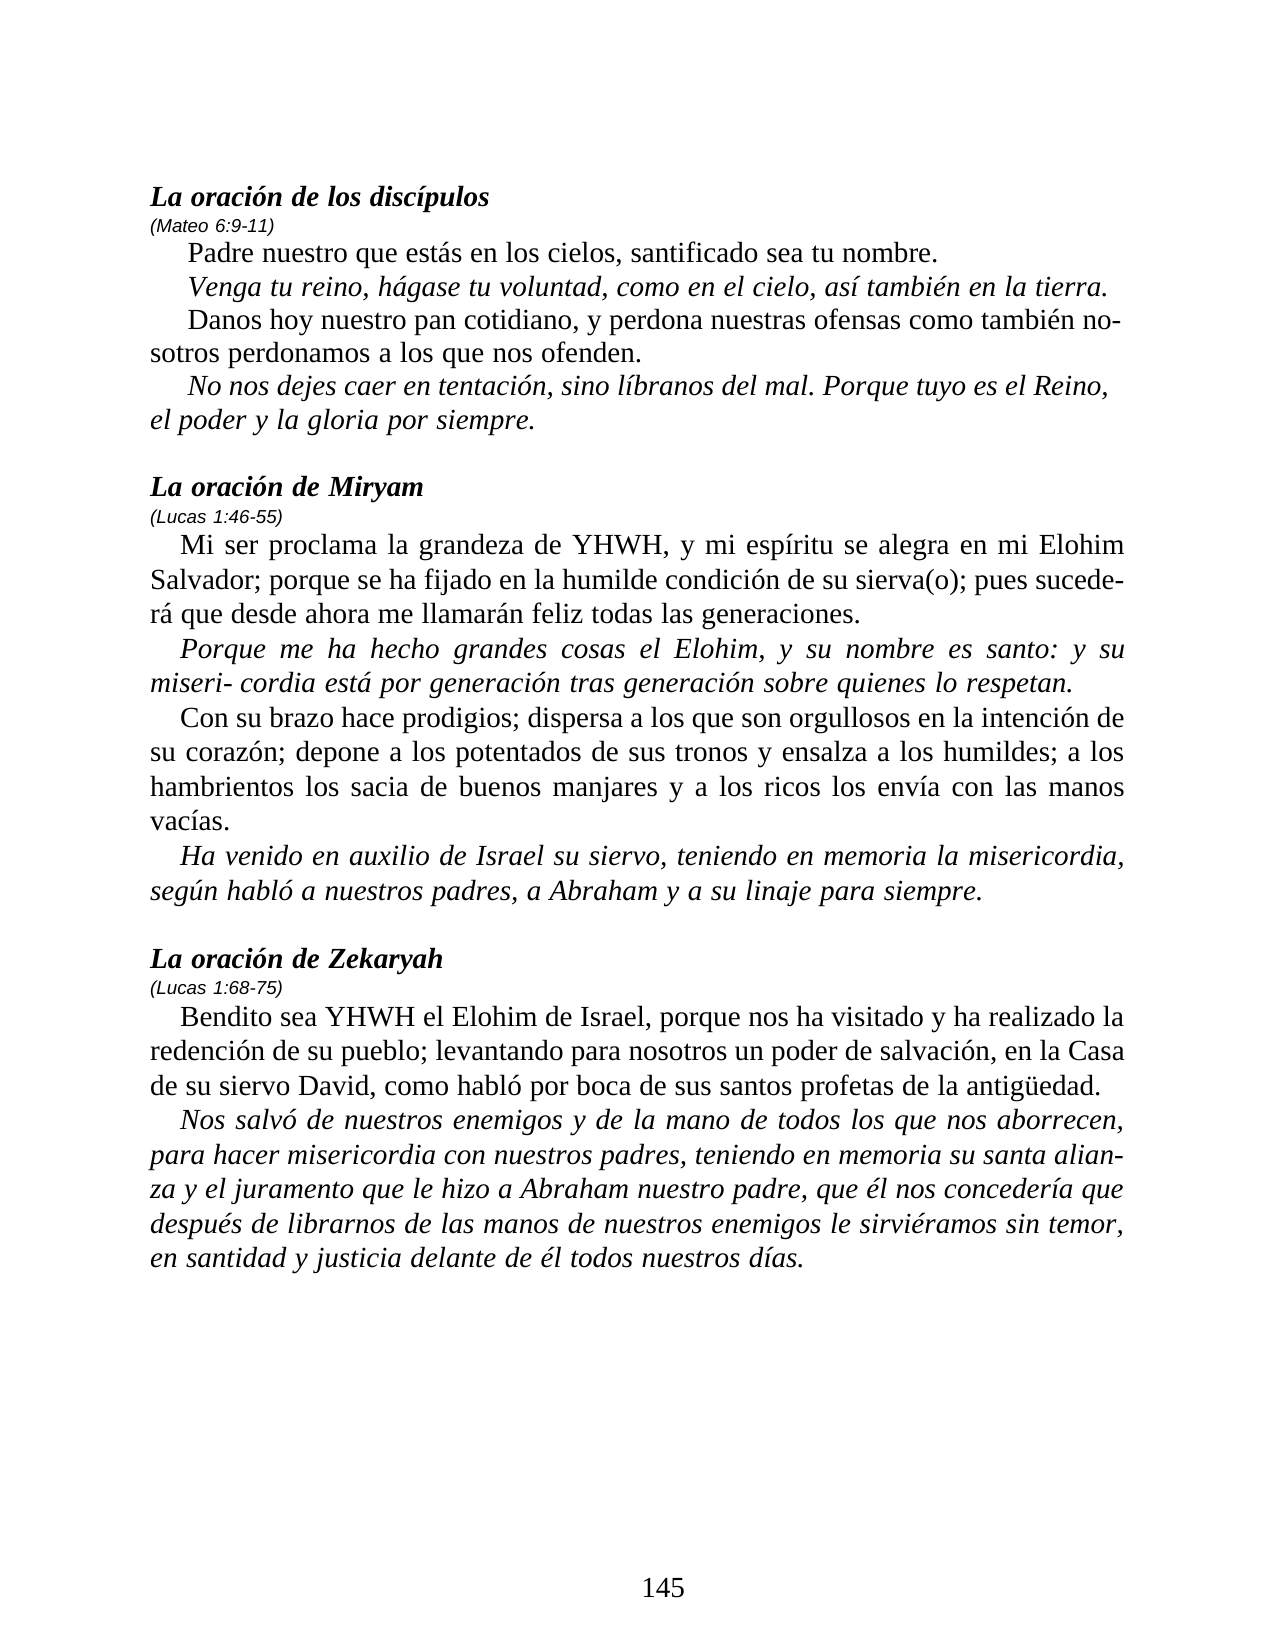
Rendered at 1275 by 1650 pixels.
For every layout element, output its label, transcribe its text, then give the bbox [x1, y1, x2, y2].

text Ha venido en auxilio de Israel su siervo, teniendo en memoria la misericordia, según habló a nuestros padres, a Abraham y a su linaje para siempre. [150, 838, 1125, 907]
text Bendito sea YHWH el Elohim de Israel, porque nos ha visitado y ha realizado la redención de su pueblo; levantando para nosotros un poder de salvación, en la Casa de su siervo David, como habló por boca de sus santos profetas de la antigüedad. [150, 999, 1125, 1101]
subtitle La oración de Zekaryah [150, 941, 1137, 974]
text Mi ser proclama la grandeza de YHWH, y mi espíritu se alegra en mi Elohim Salvador; porque se ha fijado en la humilde condición de su sierva(o); pues sucede- rá que desde ahora me llamarán feliz todas las generaciones. [150, 527, 1125, 630]
text (Mateo 6:9-11) [150, 216, 1137, 237]
text Danos hoy nuestro pan cotidiano, y perdona nuestras ofensas como también no- sotros perdonamos a los que nos ofenden. [150, 303, 1137, 368]
text (Lucas 1:46-55) [150, 506, 1137, 527]
text Con su brazo hace prodigios; dispersa a los que son orgullosos en la intención de su corazón; depone a los potentados de sus tronos y ensalza a los humildes; a los hambrientos los sacia de buenos manjares y a los ricos los envía con las manos vacías. [150, 700, 1126, 837]
text Porque me ha hecho grandes cosas el Elohim, y su nombre es santo: y su miseri- cordia está por generación tras generación sobre quienes lo respetan. [150, 631, 1125, 699]
subtitle La oración de los discípulos [150, 179, 1137, 213]
text (Lucas 1:68-75) [150, 977, 1137, 999]
text Venga tu reino, hágase tu voluntad, como en el cielo, así también en la tierra. [187, 269, 1137, 303]
subtitle La oración de Miryam [150, 469, 1137, 503]
text Padre nuestro que estás en los cielos, santificado sea tu nombre. [187, 237, 1137, 269]
text Nos salvó de nuestros enemigos y de la mano de todos los que nos aborrecen, para hacer misericordia con nuestros padres, teniendo en memoria su santa alian- za y el juramento que le hizo a Abraham nuestro padre, que él nos concedería que después de librarnos de las manos de nuestros enemigos le sirviéramos sin temor, en santidad y justicia delante de él todos nuestros días. [150, 1102, 1125, 1274]
text No nos dejes caer en tentación, sino líbranos del mal. Porque tuyo es el Reino, el poder y la gloria por siempre. [150, 368, 1126, 436]
